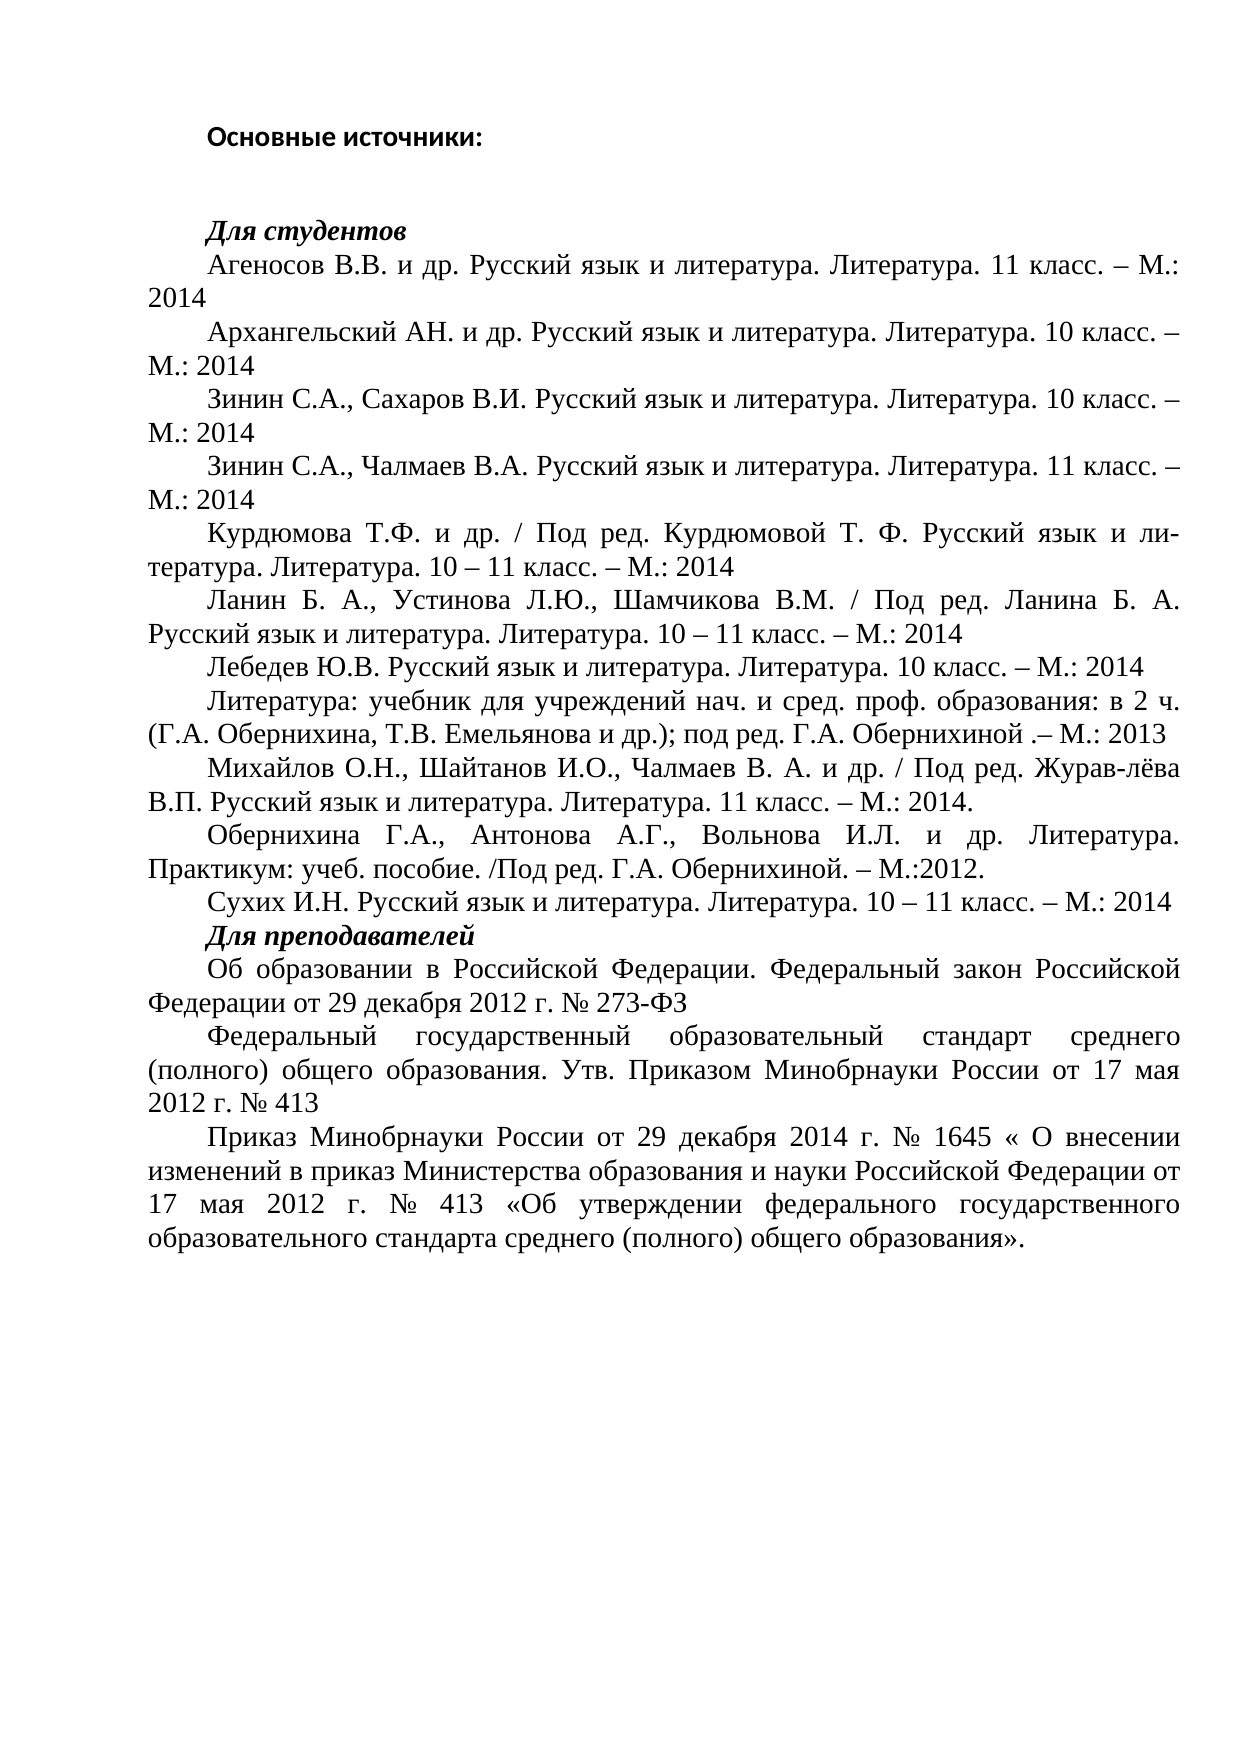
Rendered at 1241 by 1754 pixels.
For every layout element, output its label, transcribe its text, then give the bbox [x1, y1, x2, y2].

text Лебедев Ю.В. Русский язык и литература. Литература. 10 класс. – М.: 2014 [148, 649, 1181, 683]
text Михайлов О.Н., Шайтанов И.О., Чалмаев В. А. и др. / Под ред. Журав-лёва В.П. Русский язык и литература. Литература. 11 класс. – М.: 2014. [148, 750, 1181, 817]
text Для преподавателей [148, 918, 1181, 951]
text Основные источники: [148, 118, 1181, 154]
text Ланин Б. А., Устинова Л.Ю., Шамчикова В.М. / Под ред. Ланина Б. А. Русский язык и литература. Литература. 10 – 11 класс. – М.: 2014 [148, 582, 1181, 649]
text Сухих И.Н. Русский язык и литература. Литература. 10 – 11 класс. – М.: 2014 [148, 884, 1181, 918]
text Приказ Минобрнауки России от 29 декабря 2014 г. № 1645 « О внесении изменений в приказ Министерства образования и науки Российской Федерации от 17 мая 2012 г. № 413 «Об утверждении федерального государственного образовательного стандарта среднего (полного) общего образования». [148, 1119, 1181, 1253]
text Зинин С.А., Сахаров В.И. Русский язык и литература. Литература. 10 класс. – М.: 2014 [148, 381, 1181, 448]
text Литература: учебник для учреждений нач. и сред. проф. образования: в 2 ч. (Г.А. Обернихина, Т.В. Емельянова и др.); под ред. Г.А. Обернихиной .– М.: 2013 [148, 683, 1181, 750]
text Курдюмова Т.Ф. и др. / Под ред. Курдюмовой Т. Ф. Русский язык и ли-тература. Литература. 10 – 11 класс. – М.: 2014 [148, 515, 1181, 582]
text Федеральный государственный образовательный стандарт среднего (полного) общего образования. Утв. Приказом Минобрнауки России от 17 мая 2012 г. № 413 [148, 1018, 1181, 1119]
text Для студентов [148, 213, 1181, 247]
text Об образовании в Российской Федерации. Федеральный закон Российской Федерации от 29 декабря 2012 г. № 273-ФЗ [148, 951, 1181, 1018]
text Обернихина Г.А., Антонова А.Г., Вольнова И.Л. и др. Литература. Практикум: учеб. пособие. /Под ред. Г.А. Обернихиной. – М.:2012. [148, 817, 1181, 884]
text Агеносов В.В. и др. Русский язык и литература. Литература. 11 класс. – М.: 2014 [148, 247, 1181, 314]
text Архангельский АН. и др. Русский язык и литература. Литература. 10 класс. – М.: 2014 [148, 314, 1181, 381]
text Зинин С.А., Чалмаев В.А. Русский язык и литература. Литература. 11 класс. – М.: 2014 [148, 448, 1181, 515]
